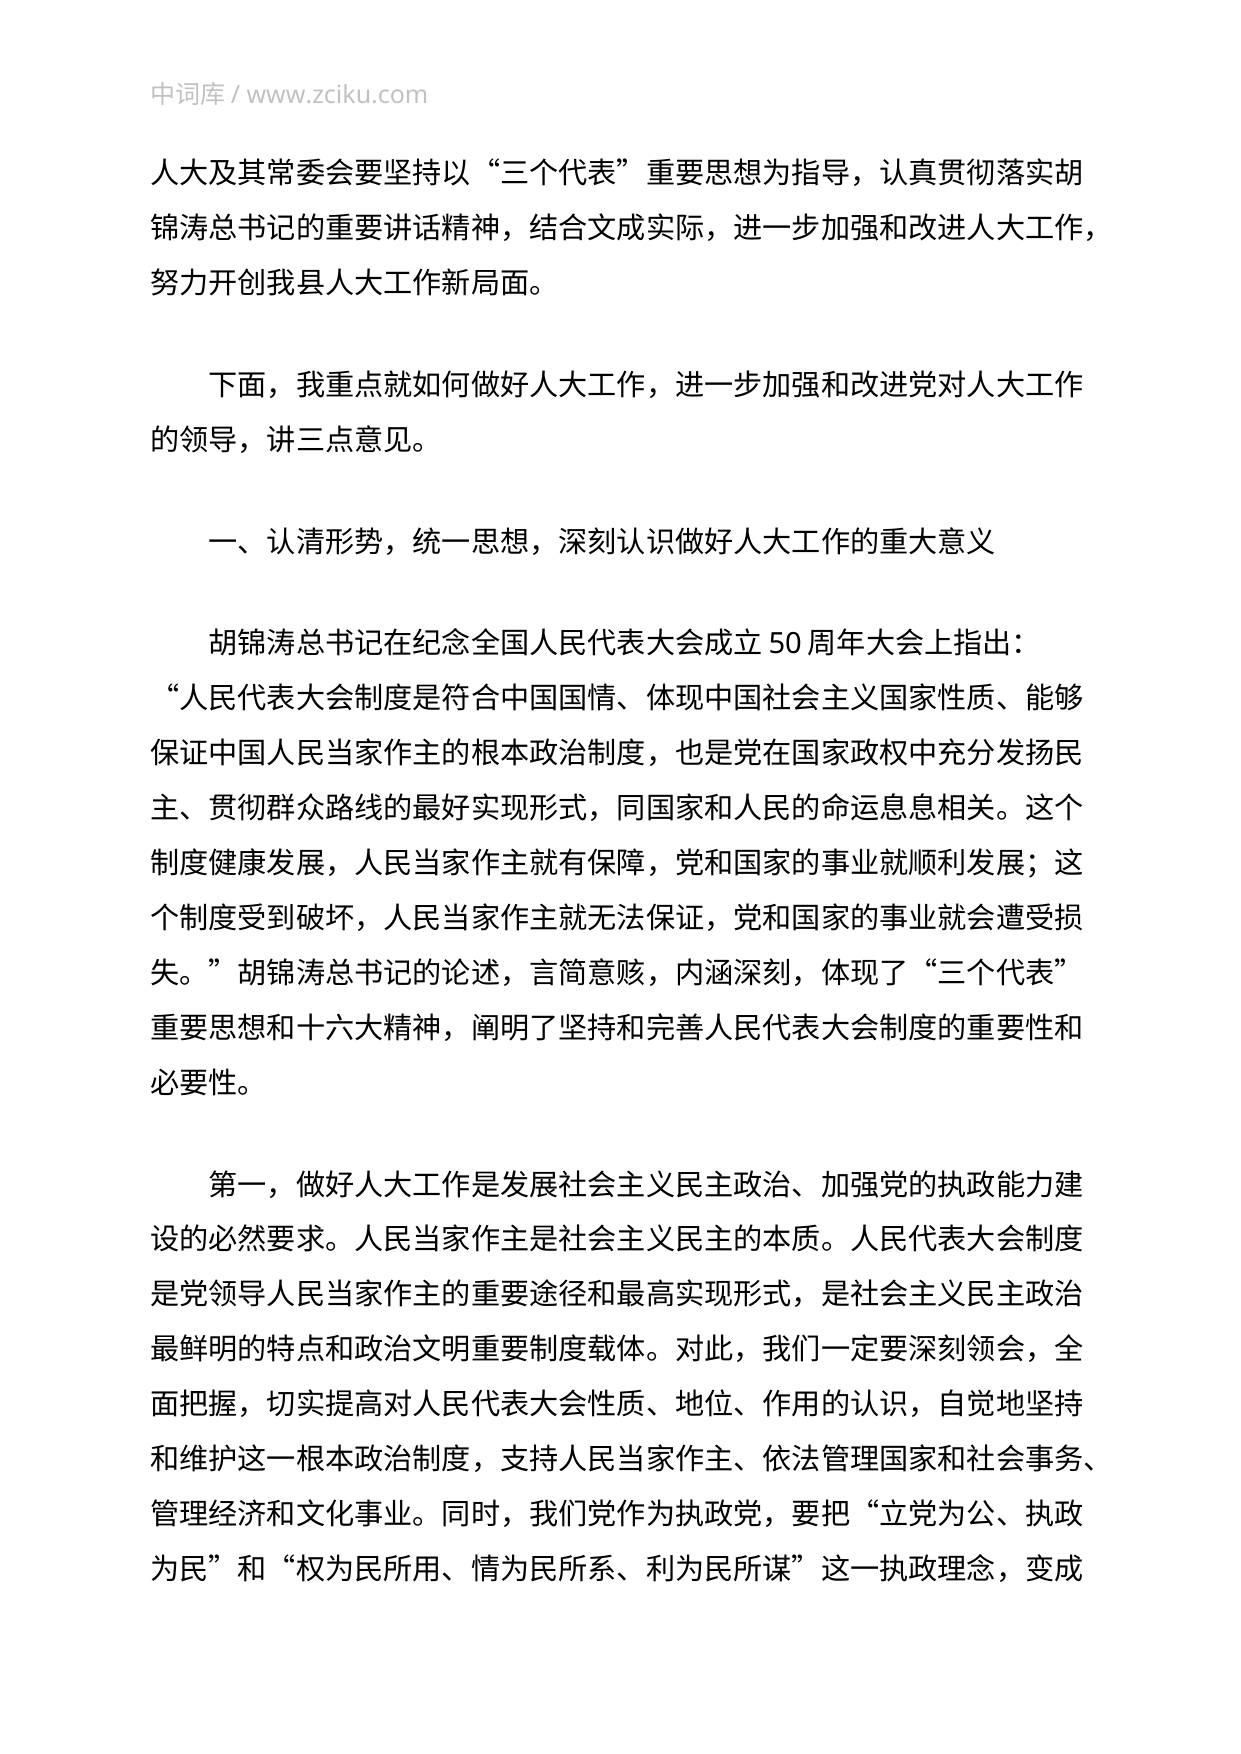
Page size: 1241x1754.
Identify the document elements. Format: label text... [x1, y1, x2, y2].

text 下面，我重点就如何做好人大工作，进一步加强和改进党对人大工作的领导，讲三点意见。 [150, 362, 1090, 459]
text 一、认清形势，统一思想，深刻认识做好人大工作的重大意义 [150, 518, 1090, 561]
text 胡锦涛总书记在纪念全国人民代表大会成立50周年大会上指出：“人民代表大会制度是符合中国国情、体现中国社会主义国家性质、能够保证中国人民当家作主的根本政治制度，也是党在国家政权中充分发扬民主、贯彻群众路线的最好实现形式，同国家和人民的命运息息相关。这个制度健康发展，人民当家作主就有保障，党和国家的事业就顺利发展；这个制度受到破坏，人民当家作主就无法保证，党和国家的事业就会遭受损失。”胡锦涛总书记的论述，言简意赅，内涵深刻，体现了“三个代表”重要思想和十六大精神，阐明了坚持和完善人民代表大会制度的重要性和必要性。 [150, 620, 1090, 1102]
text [150, 1161, 1090, 1588]
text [150, 150, 1090, 302]
